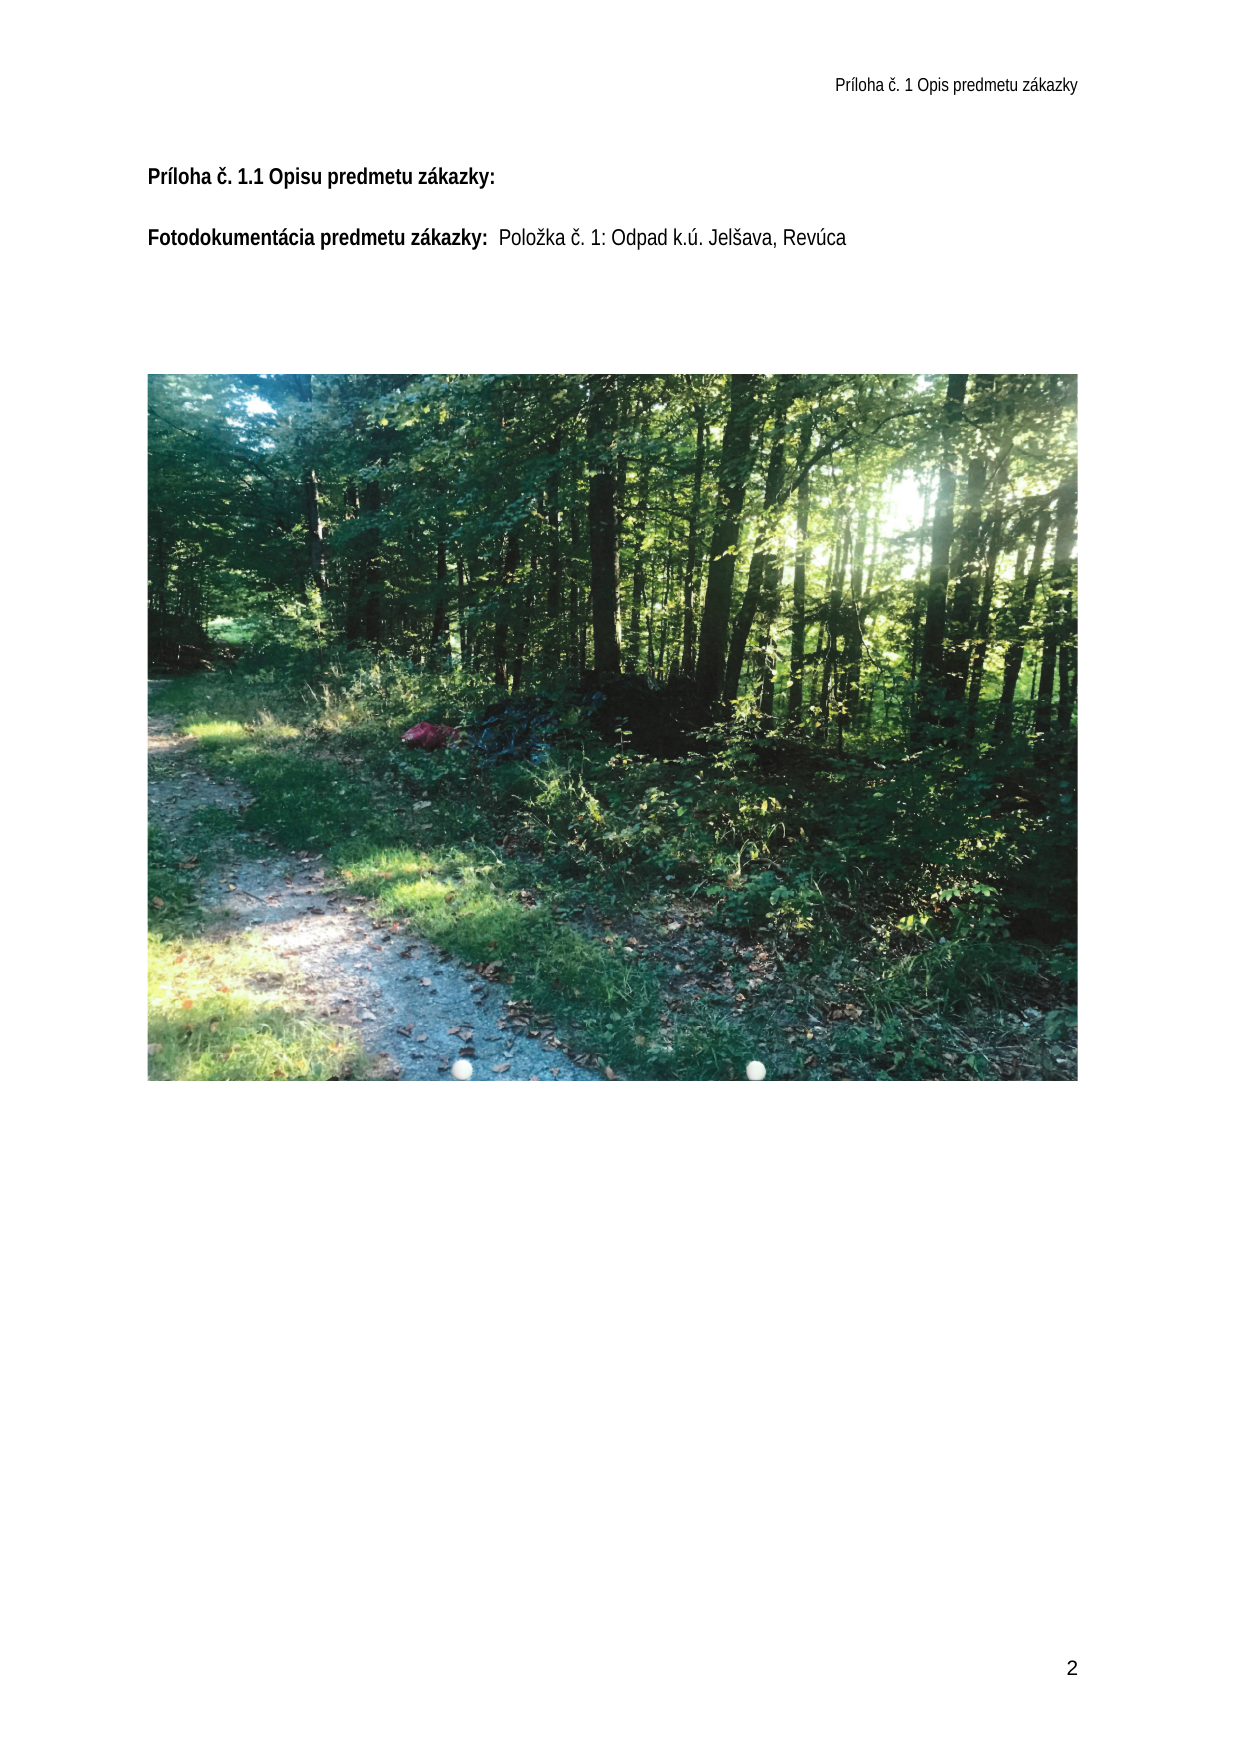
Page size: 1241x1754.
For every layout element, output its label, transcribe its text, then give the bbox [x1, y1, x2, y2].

text Príloha č. 1.1 Opisu predmetu zákazky: [148, 163, 1078, 189]
text Fotodokumentácia predmetu zákazky: Položka č. 1: Odpad k.ú. Jelšava, Revúca [148, 223, 1078, 250]
picture [147, 374, 1078, 1081]
